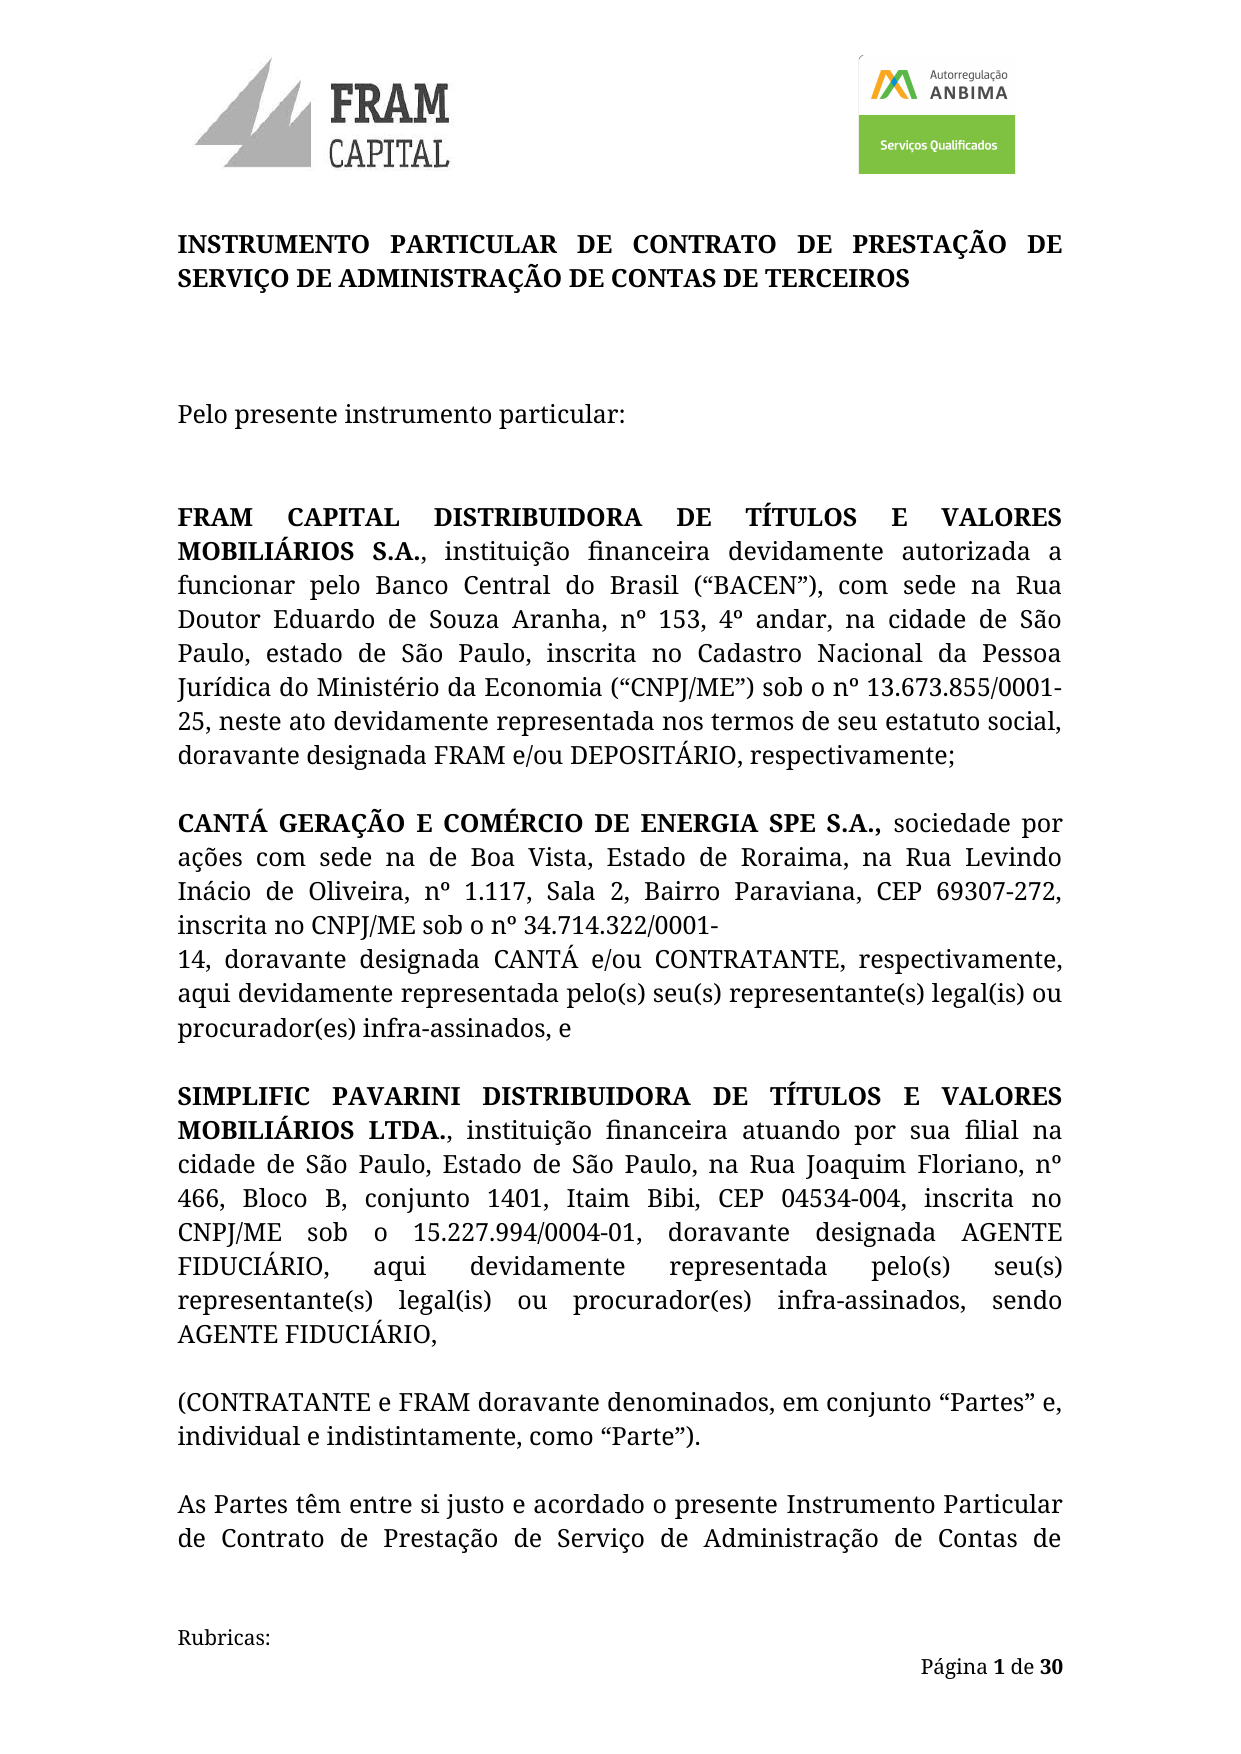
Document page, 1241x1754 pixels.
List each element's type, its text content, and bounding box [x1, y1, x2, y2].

text FRAM CAPITAL DISTRIBUIDORA DE TÍTULOS E VALORES MOBILIÁRIOS S.A., instituição financeira devidamente autorizada a funcionar pelo Banco Central do Brasil (“BACEN”), com sede na Rua Doutor Eduardo de Souza Aranha, nº 153, 4º andar, na cidade de São Paulo, estado de São Paulo, inscrita no Cadastro Nacional da Pessoa Jurídica do Ministério da Economia (“CNPJ/ME”) sob o nº 13.673.855/0001-25, neste ato devidamente representada nos termos de seu estatuto social, doravante designada FRAM e/ou DEPOSITÁRIO, respectivamente; [177, 499, 1063, 772]
text 14, doravante designada CANTÁ e/ou CONTRATANTE, respectivamente, aqui devidamente representada pelo(s) seu(s) representante(s) legal(is) ou procurador(es) infra-assinados, e [177, 942, 1063, 1044]
text INSTRUMENTO PARTICULAR DE CONTRATO DE PRESTAÇÃO DE SERVIÇO DE ADMINISTRAÇÃO DE CONTAS DE TERCEIROS [177, 227, 1063, 295]
picture [858, 55, 1016, 174]
text (CONTRATANTE e FRAM doravante denominados, em conjunto “Partes” e, individual e indistintamente, como “Parte”). [177, 1385, 1063, 1453]
text CANTÁ GERAÇÃO E COMÉRCIO DE ENERGIA SPE S.A., sociedade por ações com sede na de Boa Vista, Estado de Roraima, na Rua Levindo Inácio de Oliveira, nº 1.117, Sala 2, Bairro Paraviana, CEP 69307-272, inscrita no CNPJ/ME sob o nº 34.714.322/0001- [177, 806, 1063, 942]
text SIMPLIFIC PAVARINI DISTRIBUIDORA DE TÍTULOS E VALORES MOBILIÁRIOS LTDA., instituição financeira atuando por sua filial na cidade de São Paulo, Estado de São Paulo, na Rua Joaquim Floriano, nº 466, Bloco B, conjunto 1401, Itaim Bibi, CEP 04534-004, inscrita no CNPJ/ME sob o 15.227.994/0004-01, doravante designada AGENTE FIDUCIÁRIO, aqui devidamente representada pelo(s) seu(s) representante(s) legal(is) ou procurador(es) infra-assinados, sendo AGENTE FIDUCIÁRIO, [177, 1078, 1063, 1351]
picture [177, 39, 465, 185]
text Pelo presente instrumento particular: [177, 397, 1063, 431]
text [177, 1487, 1063, 1555]
